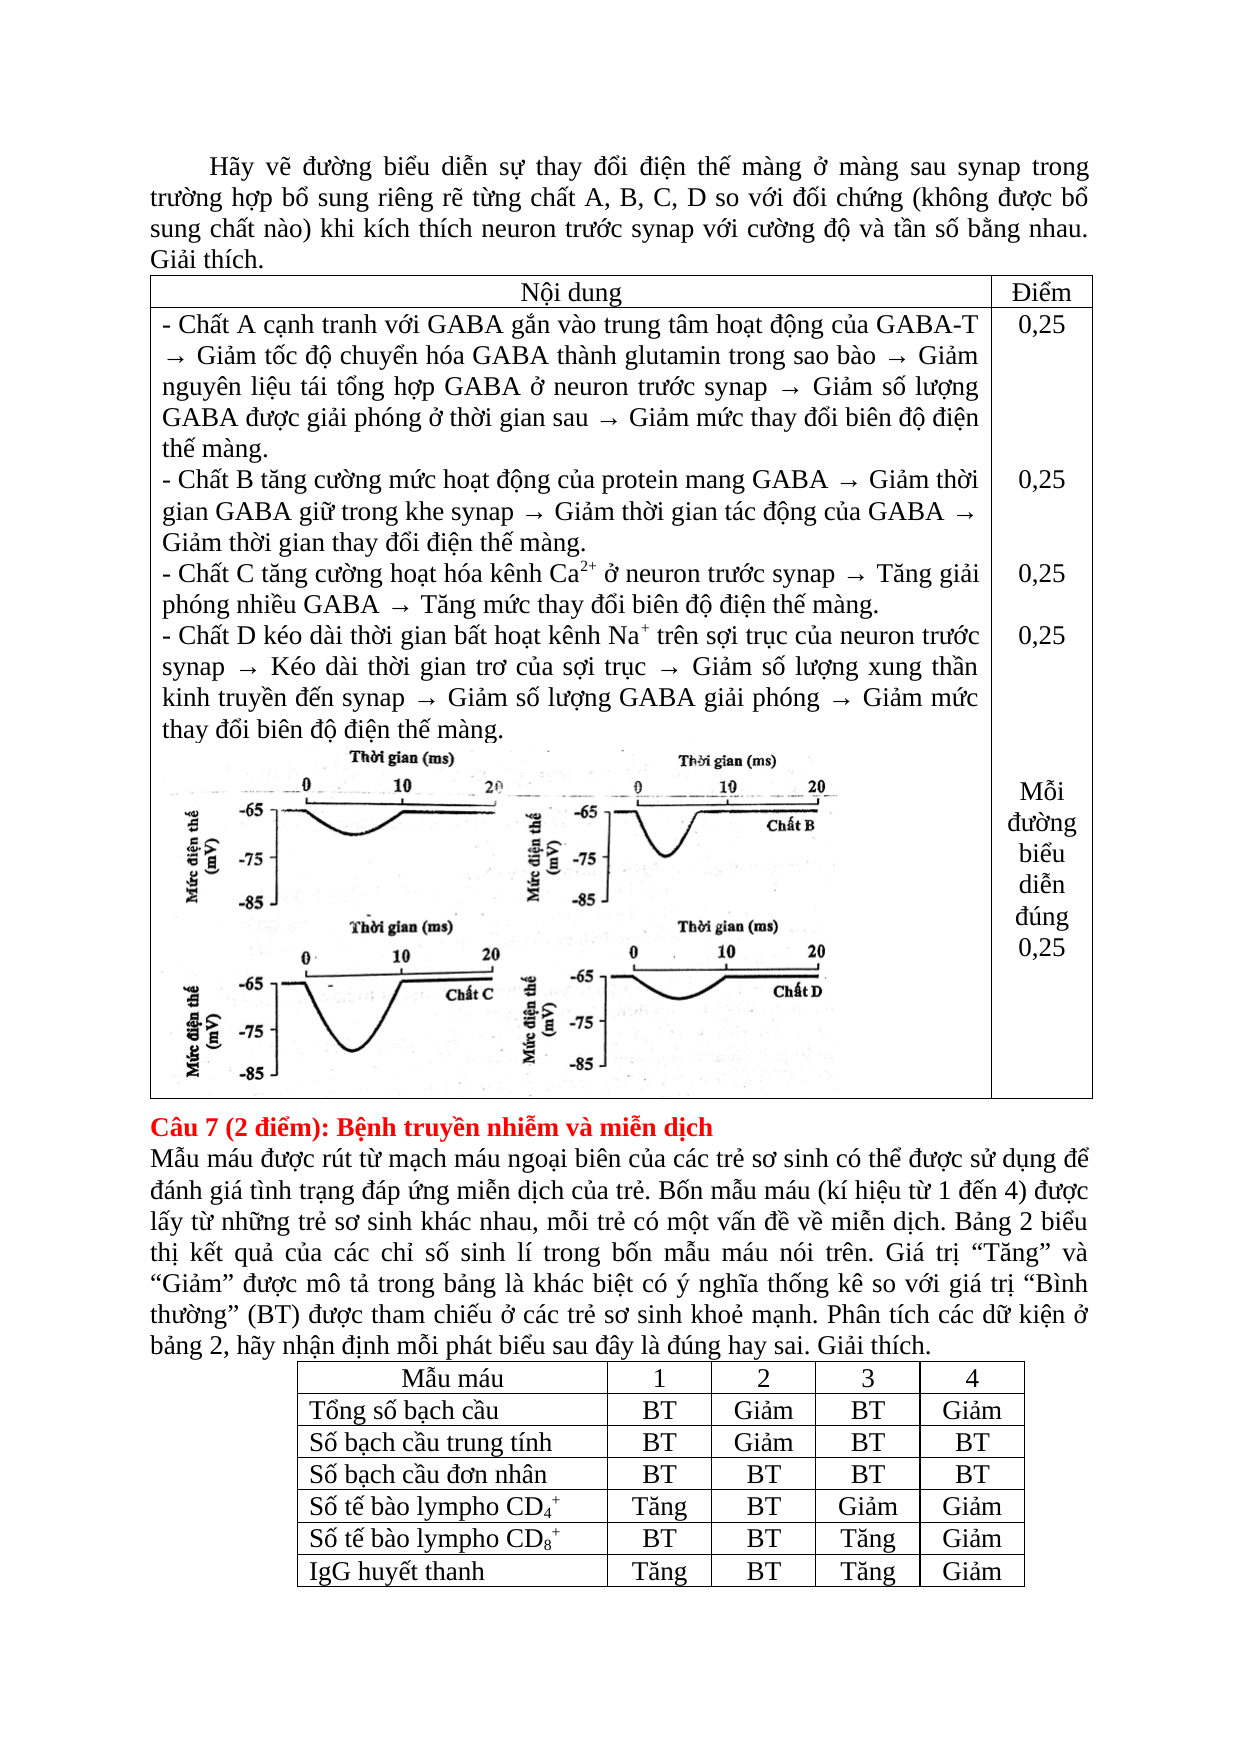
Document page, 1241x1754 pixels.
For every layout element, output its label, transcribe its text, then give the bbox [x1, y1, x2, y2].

text Câu 7 (2 điểm): Bệnh truyền nhiễm và miễn dịch [150, 1111, 1090, 1143]
table_cell BT [816, 1394, 919, 1425]
table_cell IgG huyết thanh [298, 1555, 607, 1586]
table_cell Giảm [921, 1523, 1024, 1554]
table_cell BT [816, 1426, 919, 1457]
table_cell Tổng số bạch cầu [298, 1394, 607, 1425]
table_cell BT [921, 1426, 1024, 1457]
table_cell BT [712, 1458, 815, 1489]
table_cell - Chất A cạnh tranh với GABA gắn vào trung tâm hoạt động của GABA-T → Giảm tốc độ chuyển hóa GABA thành glutamin trong sao bào → Giảm nguyên liệu tái tổng hợp GABA ở neuron trước synap → Giảm số lượng GABA được giải phóng ở thời gian sau → Giảm mức thay đổi biên độ điện thế màng. - Chất B tăng cường mức hoạt động của protein mang GABA → Giảm thời gian GABA giữ trong khe synap → Giảm thời gian tác động của GABA → Giảm thời gian thay đổi điện thế màng. - Chất C tăng cường hoạt hóa kênh Ca2+ ở neuron trước synap → Tăng giải phóng nhiều GABA → Tăng mức thay đổi biên độ điện thế màng. - Chất D kéo dài thời gian bất hoạt kênh Na+ trên sợi trục của neuron trước synap → Kéo dài thời gian trơ của sợi trục → Giảm số lượng xung thần kinh truyền đến synap → Giảm số lượng GABA giải phóng → Giảm mức thay đổi biên độ điện thế màng. [151, 308, 991, 1098]
table_cell BT [712, 1555, 815, 1586]
table_cell Tăng [816, 1523, 919, 1554]
table_header Mẫu máu [298, 1362, 607, 1393]
table_cell BT [816, 1458, 919, 1489]
table_cell Giảm [921, 1490, 1024, 1522]
table_header 1 [608, 1362, 711, 1393]
table_cell BT [712, 1490, 815, 1522]
table_cell BT [608, 1458, 711, 1489]
table_cell Tăng [816, 1555, 919, 1586]
text Hãy vẽ đường biểu diễn sự thay đổi điện thế màng ở màng sau synap trong trường hợp bổ sung riêng rẽ từng chất A, B, C, D so với đối chứng (không được bổ sung chất nào) khi kích thích neuron trước synap với cường độ và tần số bằng nhau. Giải thích. [150, 150, 1090, 274]
table_cell Giảm [816, 1490, 919, 1522]
table_header 2 [712, 1362, 815, 1393]
table_header 3 [816, 1362, 919, 1393]
table_cell BT [608, 1394, 711, 1425]
text Mẫu máu được rút từ mạch máu ngoại biên của các trẻ sơ sinh có thể được sử dụng để đánh giá tình trạng đáp ứng miễn dịch của trẻ. Bốn mẫu máu (kí hiệu từ 1 đến 4) được lấy từ những trẻ sơ sinh khác nhau, mỗi trẻ có một vấn đề về miễn dịch. Bảng 2 biểu thị kết quả của các chỉ số sinh lí trong bốn mẫu máu nói trên. Giá trị “Tăng” và “Giảm” được mô tả trong bảng là khác biệt có ý nghĩa thống kê so với giá trị “Bình thường” (BT) được tham chiếu ở các trẻ sơ sinh khoẻ mạnh. Phân tích các dữ kiện ở bảng 2, hãy nhận định mỗi phát biểu sau đây là đúng hay sai. Giải thích. [150, 1143, 1090, 1361]
table_cell Tăng [608, 1555, 711, 1586]
table_cell Số bạch cầu đơn nhân [298, 1458, 607, 1489]
table_cell BT [608, 1426, 711, 1457]
table_cell Số bạch cầu trung tính [298, 1426, 607, 1457]
table_cell BT [712, 1523, 815, 1554]
table_cell Giảm [921, 1555, 1024, 1586]
table_cell Tăng [608, 1490, 711, 1522]
table_cell Số tế bào lympho CD4+ [298, 1490, 607, 1522]
picture [161, 743, 837, 1098]
table_cell Số tế bào lympho CD8+ [298, 1523, 607, 1554]
table_cell Giảm [712, 1426, 815, 1457]
table_header 4 [921, 1362, 1024, 1393]
table_cell 0,25 0,25 0,25 0,25 Mỗi đường biểu diễn đúng 0,25 [992, 308, 1092, 1098]
table_cell Giảm [712, 1394, 815, 1425]
table_cell Giảm [921, 1394, 1024, 1425]
table_header Điểm [992, 276, 1092, 307]
table_header Nội dung [151, 276, 991, 307]
table_cell BT [921, 1458, 1024, 1489]
table_cell BT [608, 1523, 711, 1554]
